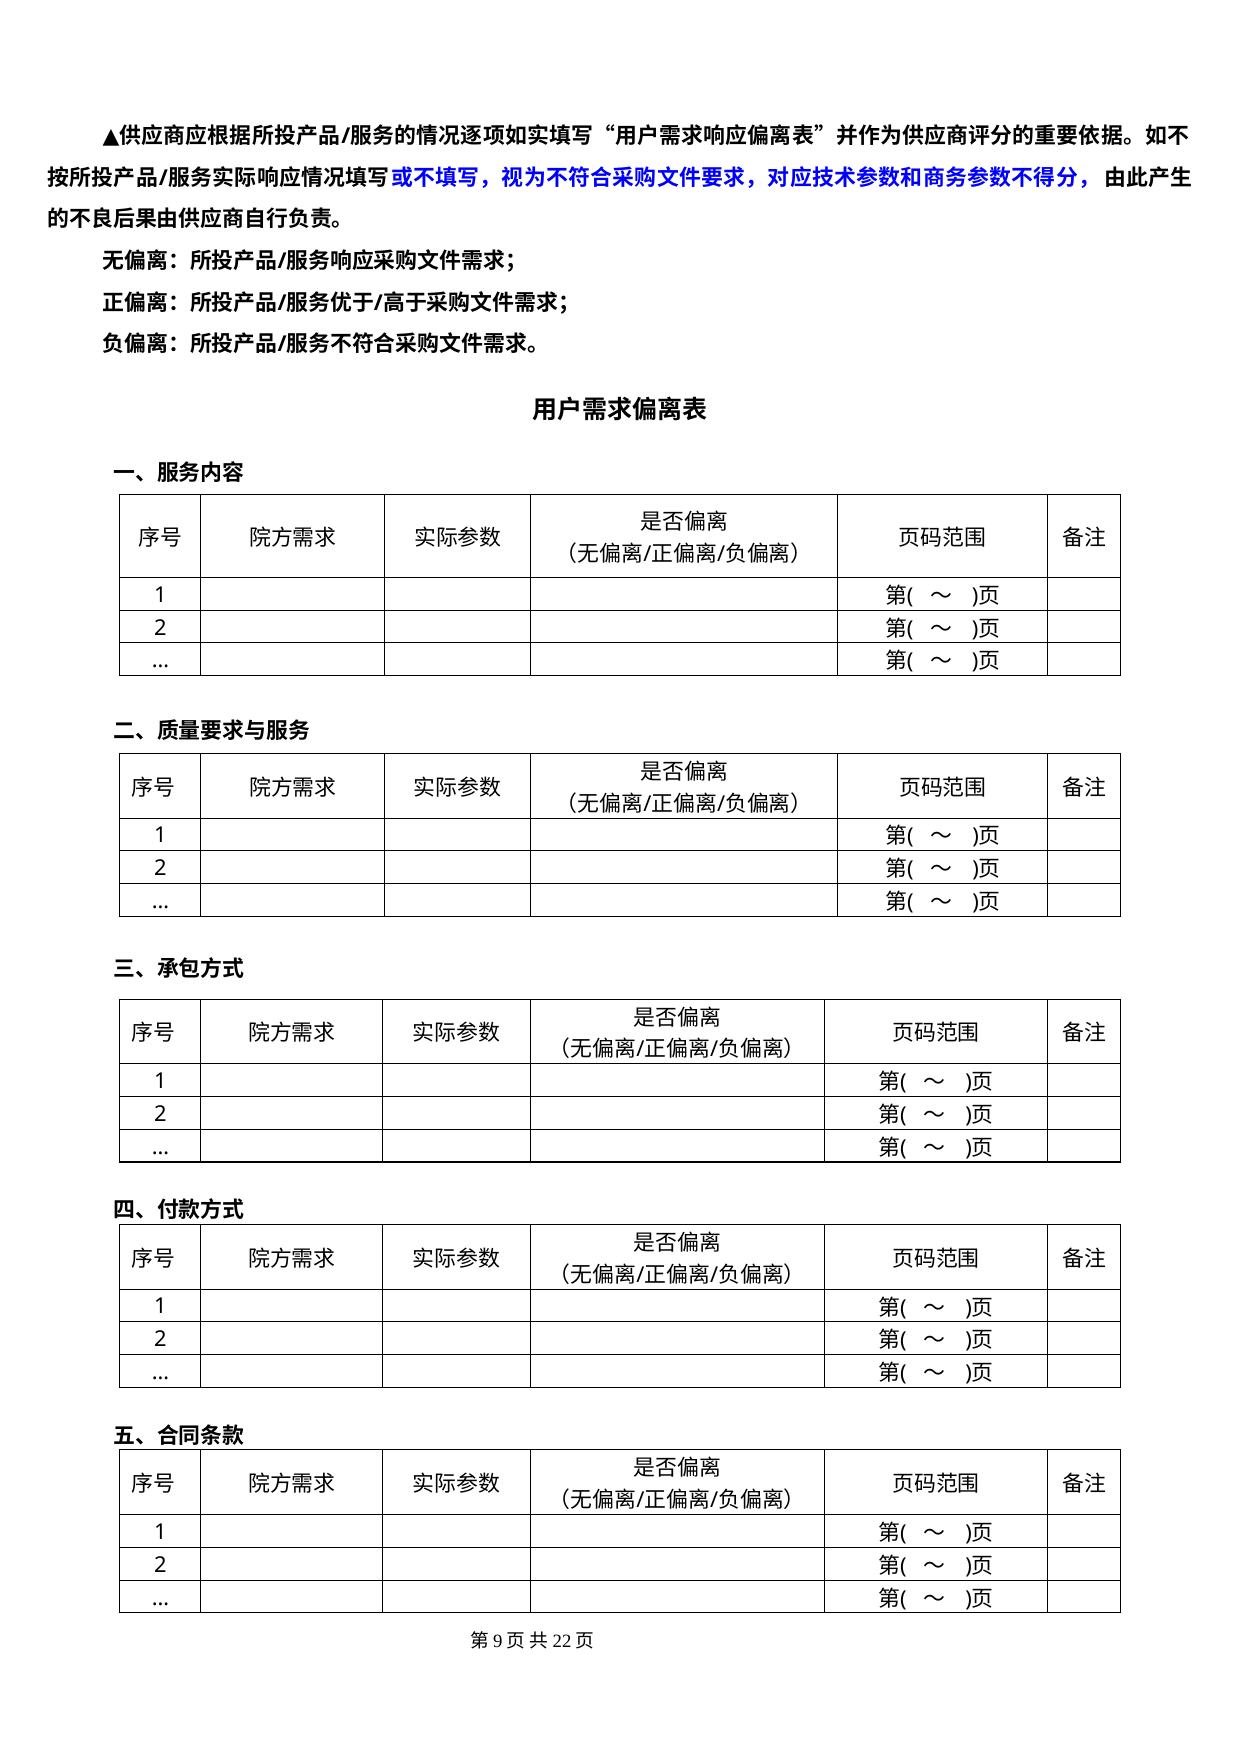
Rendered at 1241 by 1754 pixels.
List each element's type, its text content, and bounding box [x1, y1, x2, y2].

text 用户需求偏离表 [47, 389, 1193, 426]
table_cell 第( ～ )页 [825, 1355, 1047, 1387]
text 一、服务内容 [47, 455, 1193, 486]
table_cell 第( ～ )页 [825, 1130, 1047, 1161]
table_cell 1 [120, 1515, 200, 1547]
text 二、质量要求与服务 [47, 713, 1193, 745]
text 五、合同条款 [47, 1418, 1193, 1449]
table_cell [1048, 819, 1120, 850]
table_cell 第( ～ )页 [825, 1322, 1047, 1354]
table_cell [385, 851, 530, 883]
table_cell 第( ～ )页 [825, 1290, 1047, 1321]
table_cell [1048, 1548, 1120, 1579]
table_cell 1 [120, 1064, 200, 1096]
table_cell [201, 1097, 382, 1129]
table_cell [201, 1548, 382, 1579]
table_cell [385, 611, 530, 642]
table_cell [201, 819, 384, 850]
table_cell [531, 578, 837, 609]
table_cell 第( ～ )页 [825, 1064, 1047, 1096]
table_cell [531, 1290, 824, 1321]
table_cell [1048, 611, 1120, 642]
table_header 备注 [1048, 1225, 1120, 1288]
table_header 备注 [1048, 495, 1120, 577]
table_cell [383, 1355, 530, 1387]
table_header 实际参数 [383, 1000, 530, 1063]
table_cell [201, 1290, 382, 1321]
table_header 备注 [1048, 1000, 1120, 1063]
table_cell [201, 643, 384, 675]
table_cell [531, 819, 837, 850]
table_header 备注 [1048, 754, 1120, 817]
table_cell 2 [120, 1548, 200, 1579]
table_cell [531, 1515, 824, 1547]
table_cell [383, 1290, 530, 1321]
table_cell 1 [120, 819, 200, 850]
table_cell [383, 1097, 530, 1129]
table_header 是否偏离 （无偏离/正偏离/负偏离） [531, 1225, 824, 1288]
table_header 序号 [120, 495, 200, 577]
table_cell 第( ～ )页 [825, 1097, 1047, 1129]
table_cell [531, 1548, 824, 1579]
table_cell … [120, 643, 200, 675]
table_header 页码范围 [825, 1000, 1047, 1063]
table_cell [1048, 1290, 1120, 1321]
table_cell [1048, 884, 1120, 916]
text ▲供应商应根据所投产品/服务的情况逐项如实填写“用户需求响应偏离表”并作为供应商评分的重要依据。如不按所投产品/服务实际响应情况填写或不填写，视为不符合采购文件要求，对应技术参数和商务参数不得分，由此产生的不良后果由供应商自行负责。 [47, 110, 1193, 235]
table_cell [201, 1064, 382, 1096]
table_cell [383, 1548, 530, 1579]
text 三、承包方式 [47, 951, 1193, 983]
table_header 实际参数 [385, 754, 530, 817]
table_cell [201, 1355, 382, 1387]
table_cell [201, 1130, 382, 1161]
table_header 序号 [120, 754, 200, 817]
table_cell [1048, 643, 1120, 675]
table_header 院方需求 [201, 1000, 382, 1063]
table_cell 1 [120, 578, 200, 609]
table_cell [1048, 578, 1120, 609]
table_cell [201, 851, 384, 883]
table_cell … [120, 1355, 200, 1387]
table_cell [1048, 1064, 1120, 1096]
table_cell [385, 884, 530, 916]
table_header 页码范围 [825, 1225, 1047, 1288]
table_header 页码范围 [838, 495, 1047, 577]
table_cell [531, 1581, 824, 1612]
table_header 是否偏离 （无偏离/正偏离/负偏离） [531, 495, 837, 577]
table_cell 第( ～ )页 [838, 643, 1047, 675]
text 四、付款方式 [47, 1192, 1193, 1224]
table_cell [531, 611, 837, 642]
table_cell [1048, 1515, 1120, 1547]
table_header 是否偏离 （无偏离/正偏离/负偏离） [531, 1450, 824, 1514]
table_cell [383, 1515, 530, 1547]
table_cell 第( ～ )页 [838, 578, 1047, 609]
table_cell 第( ～ )页 [838, 884, 1047, 916]
table_header 实际参数 [383, 1225, 530, 1288]
table_header 院方需求 [201, 495, 384, 577]
table_cell [201, 611, 384, 642]
table_cell [383, 1064, 530, 1096]
table_header 是否偏离 （无偏离/正偏离/负偏离） [531, 1000, 824, 1063]
table_cell 1 [120, 1290, 200, 1321]
table_cell [531, 1322, 824, 1354]
table_cell [1048, 1097, 1120, 1129]
table_cell 2 [120, 611, 200, 642]
table_cell … [120, 1581, 200, 1612]
table_cell [385, 578, 530, 609]
table_cell [385, 643, 530, 675]
table_cell [201, 578, 384, 609]
table_cell [531, 1355, 824, 1387]
table_header 院方需求 [201, 1225, 382, 1288]
table_cell [531, 884, 837, 916]
table_cell … [120, 1130, 200, 1161]
table_header 序号 [120, 1225, 200, 1288]
table_cell [531, 1130, 824, 1161]
table_header 备注 [1048, 1450, 1120, 1514]
table_cell [201, 1515, 382, 1547]
table_cell [1048, 1322, 1120, 1354]
table_cell [531, 851, 837, 883]
text 负偏离：所投产品/服务不符合采购文件需求。 [47, 318, 1193, 360]
table_cell 2 [120, 1322, 200, 1354]
table_cell [201, 1581, 382, 1612]
table_cell [383, 1322, 530, 1354]
table_cell [531, 1097, 824, 1129]
table_cell [201, 884, 384, 916]
table_cell 第( ～ )页 [825, 1581, 1047, 1612]
table_cell 第( ～ )页 [838, 851, 1047, 883]
table_header 院方需求 [201, 1450, 382, 1514]
text 无偏离：所投产品/服务响应采购文件需求； [47, 235, 1193, 277]
table_header 实际参数 [383, 1450, 530, 1514]
table_cell … [120, 884, 200, 916]
table_cell [531, 643, 837, 675]
table_cell 2 [120, 851, 200, 883]
table_cell 第( ～ )页 [838, 611, 1047, 642]
table_header 页码范围 [838, 754, 1047, 817]
text 正偏离：所投产品/服务优于/高于采购文件需求； [47, 277, 1193, 318]
table_header 序号 [120, 1000, 200, 1063]
table_header 院方需求 [201, 754, 384, 817]
table_cell [1048, 1130, 1120, 1161]
table_cell [383, 1581, 530, 1612]
table_cell [531, 1064, 824, 1096]
table_header 页码范围 [825, 1450, 1047, 1514]
table_cell [385, 819, 530, 850]
table_cell [383, 1130, 530, 1161]
table_cell 第( ～ )页 [825, 1548, 1047, 1579]
table_cell [201, 1322, 382, 1354]
table_cell 第( ～ )页 [838, 819, 1047, 850]
table_cell 2 [120, 1097, 200, 1129]
table_cell [1048, 851, 1120, 883]
table_header 是否偏离 （无偏离/正偏离/负偏离） [531, 754, 837, 817]
table_cell 第( ～ )页 [825, 1515, 1047, 1547]
table_header 序号 [120, 1450, 200, 1514]
table_cell [1048, 1581, 1120, 1612]
table_header 实际参数 [385, 495, 530, 577]
table_cell [1048, 1355, 1120, 1387]
